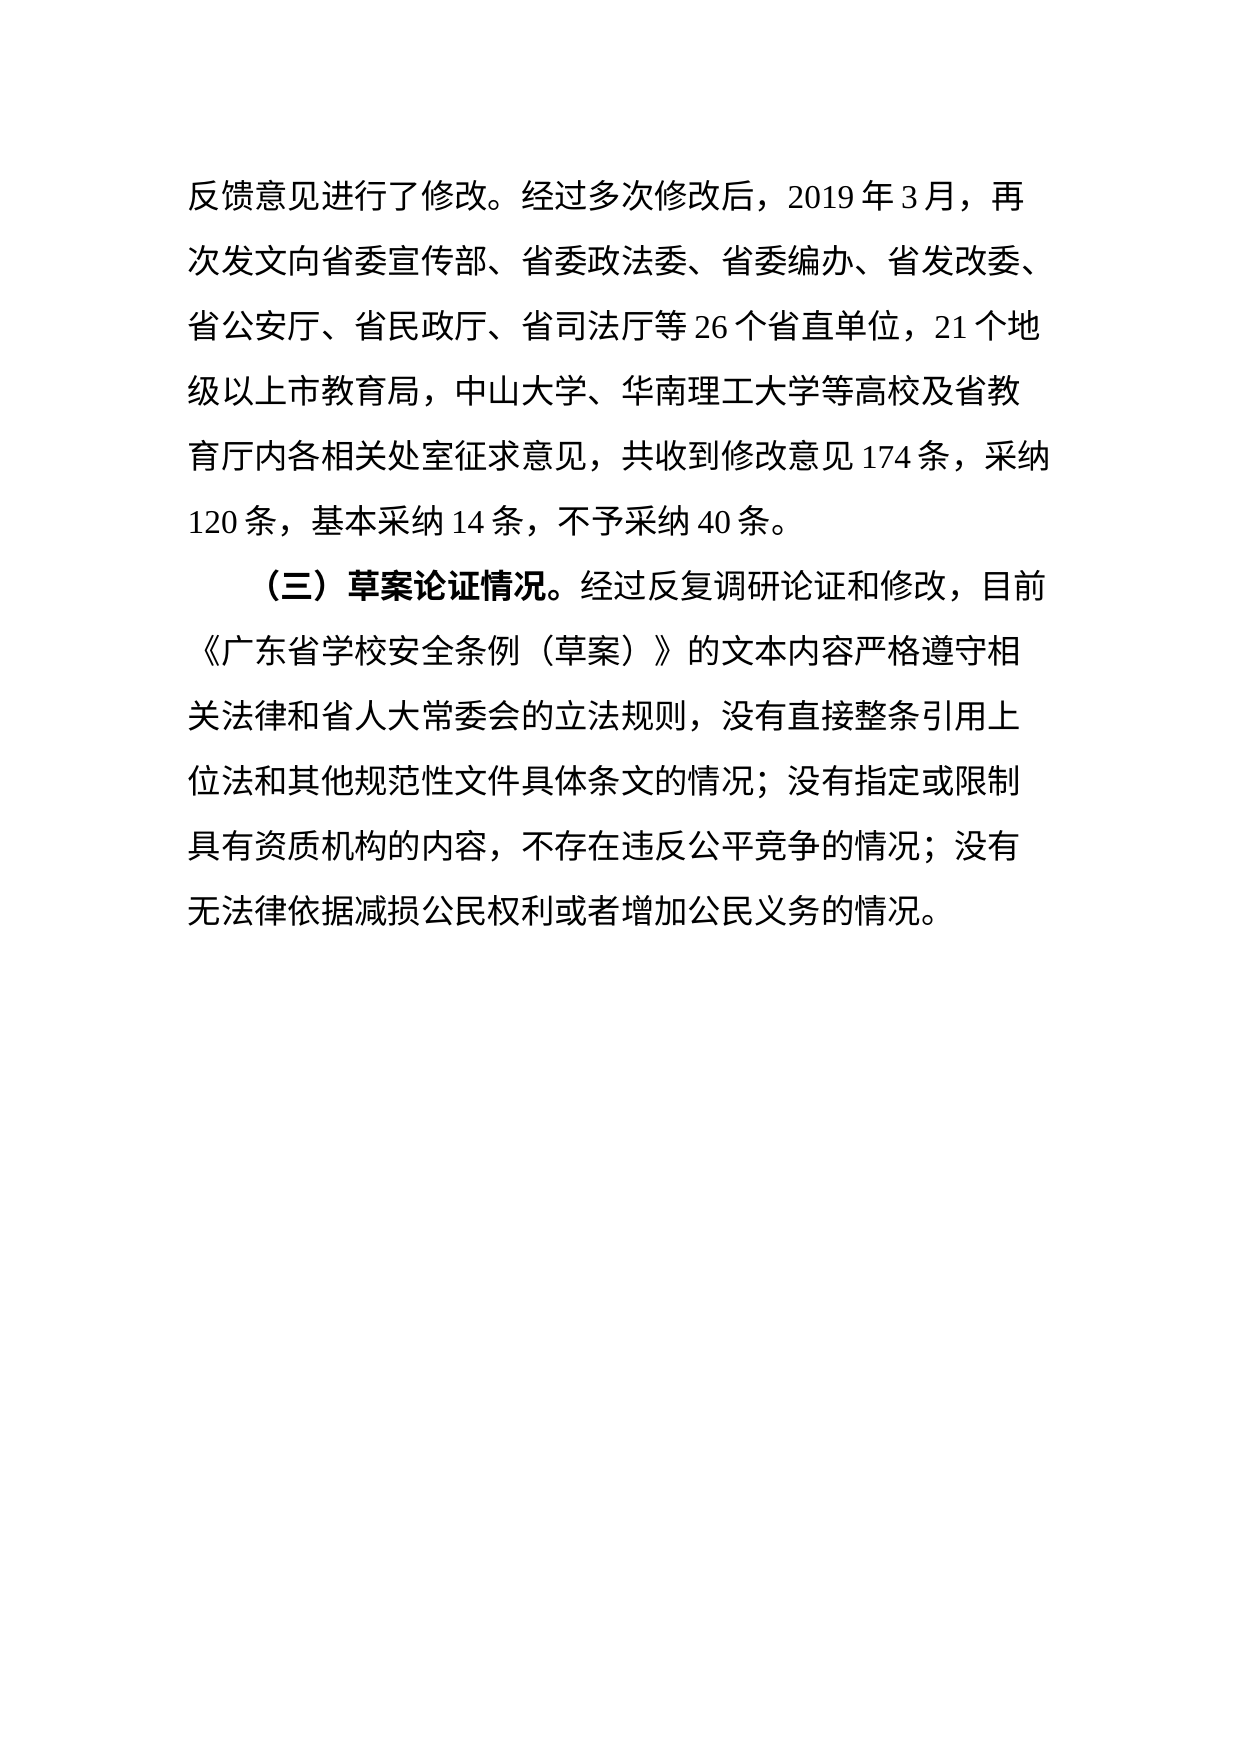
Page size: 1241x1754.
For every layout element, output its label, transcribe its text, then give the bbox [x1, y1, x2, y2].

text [187, 162, 1053, 552]
text （三）草案论证情况。经过反复调研论证和修改，目前《广东省学校安全条例（草案）》的文本内容严格遵守相关法律和省人大常委会的立法规则，没有直接整条引用上位法和其他规范性文件具体条文的情况；没有指定或限制具有资质机构的内容，不存在违反公平竞争的情况；没有无法律依据减损公民权利或者增加公民义务的情况。 [187, 552, 1053, 942]
